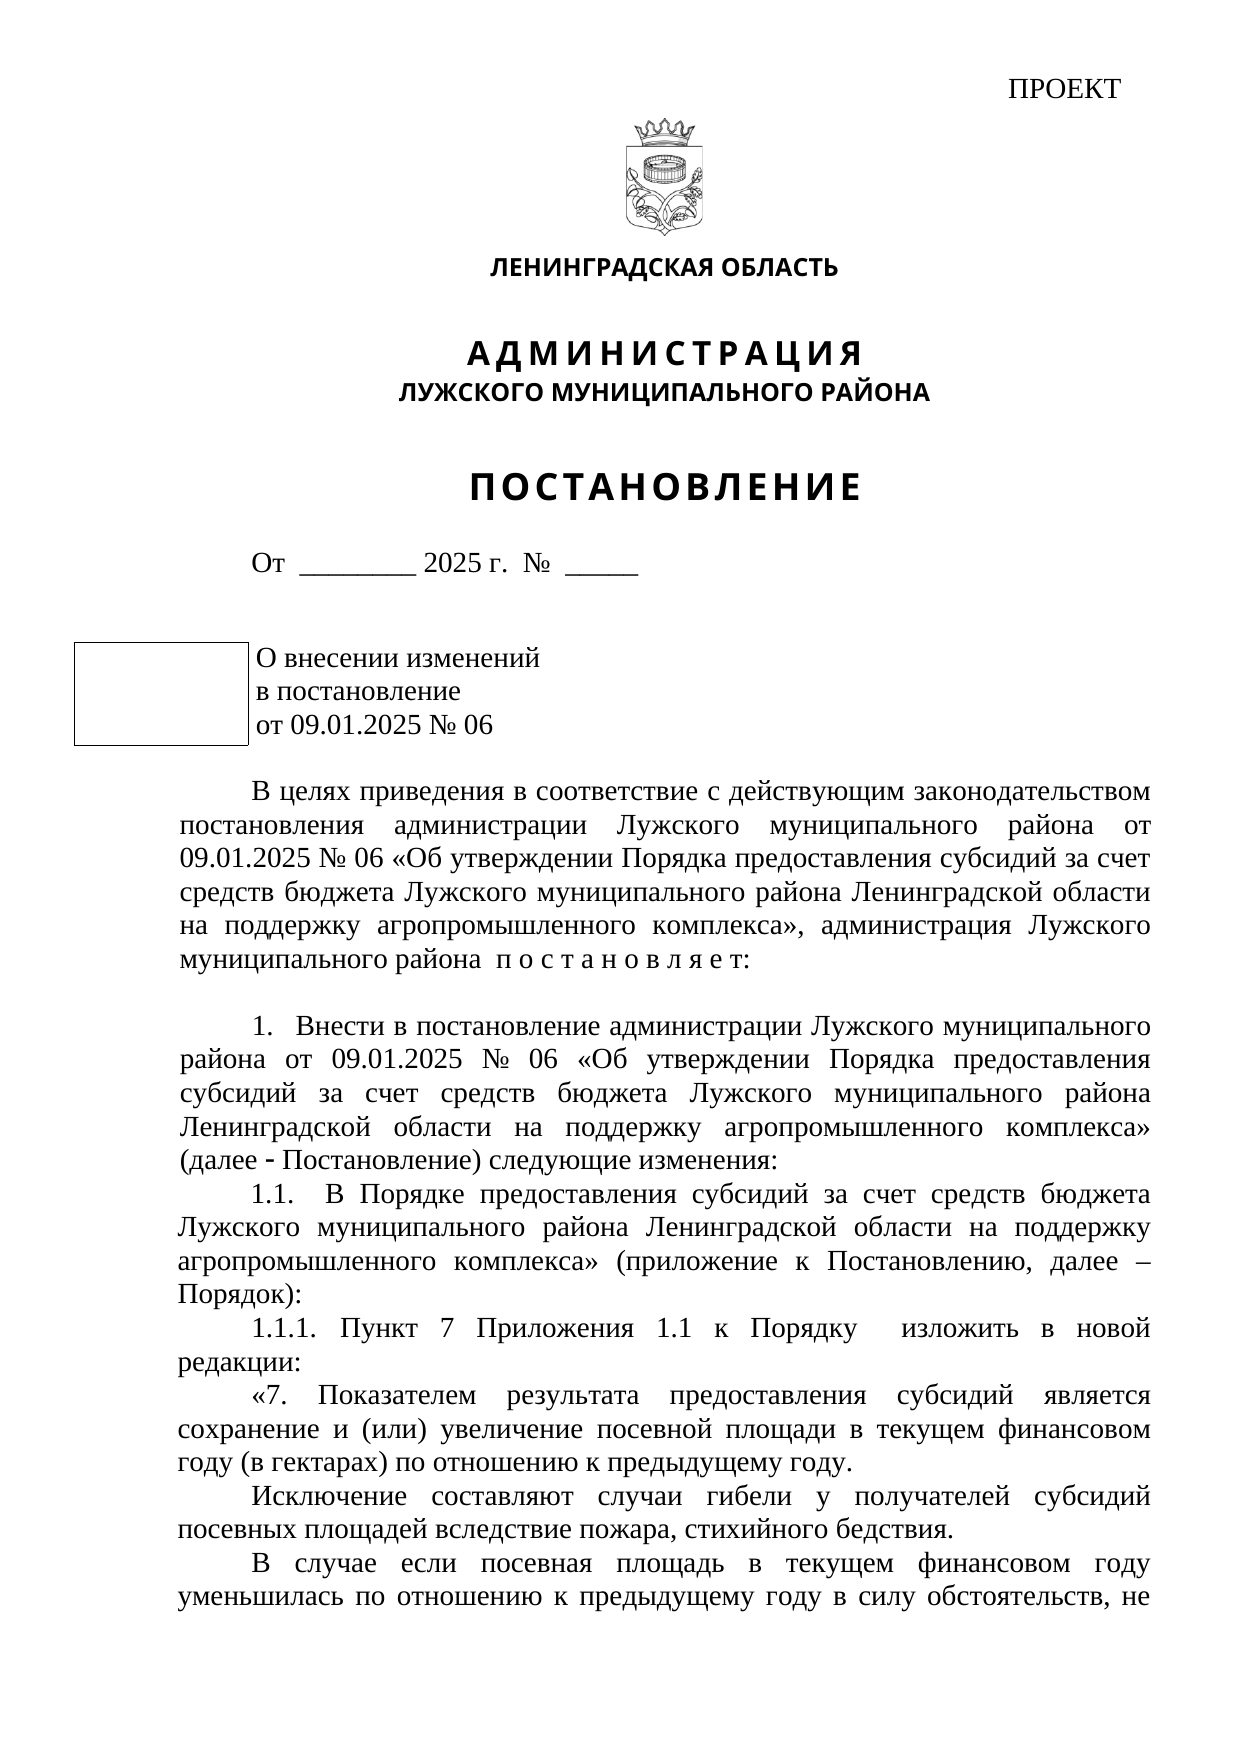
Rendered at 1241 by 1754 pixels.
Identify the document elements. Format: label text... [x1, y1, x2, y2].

text Лужского муниципального района [177, 375, 1152, 409]
list Пункт 7 Приложения 1.1 к Порядку изложить в новой редакции: [177, 1310, 1152, 1377]
picture [626, 118, 703, 236]
list Внести в постановление администрации Лужского муниципального района от 09.01.2025 № 06 «Об утверждении Порядка предоставления субсидий за счет средств бюджета Лужского муниципального района Ленинградской области на поддержку агропромышленного комплекса» (далее Постановление) следующие изменения: [179, 1008, 1152, 1176]
text От ________ 2025 г. № _____ [251, 545, 1152, 579]
text В целях приведения в соответствие с действующим законодательством постановления администрации Лужского муниципального района от 09.01.2025 № 06 «Об утверждении Порядка предоставления субсидий за счет средств бюджета Лужского муниципального района Ленинградской области на поддержку агропромышленного комплекса», администрация Лужского муниципального района п о с т а н о в л я е т: [179, 773, 1152, 974]
text Администрация [177, 329, 1152, 375]
text Постановление [177, 460, 1152, 511]
list В Порядке предоставления субсидий за счет средств бюджета Лужского муниципального района Ленинградской области на поддержку агропромышленного комплекса» (приложение к Постановлению, далее – Порядок): [177, 1176, 1152, 1310]
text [177, 1545, 1152, 1612]
text Ленинградская область [177, 250, 1152, 284]
text Исключение составляют случаи гибели у получателей субсидий посевных площадей вследствие пожара, стихийного бедствия. [177, 1478, 1152, 1545]
